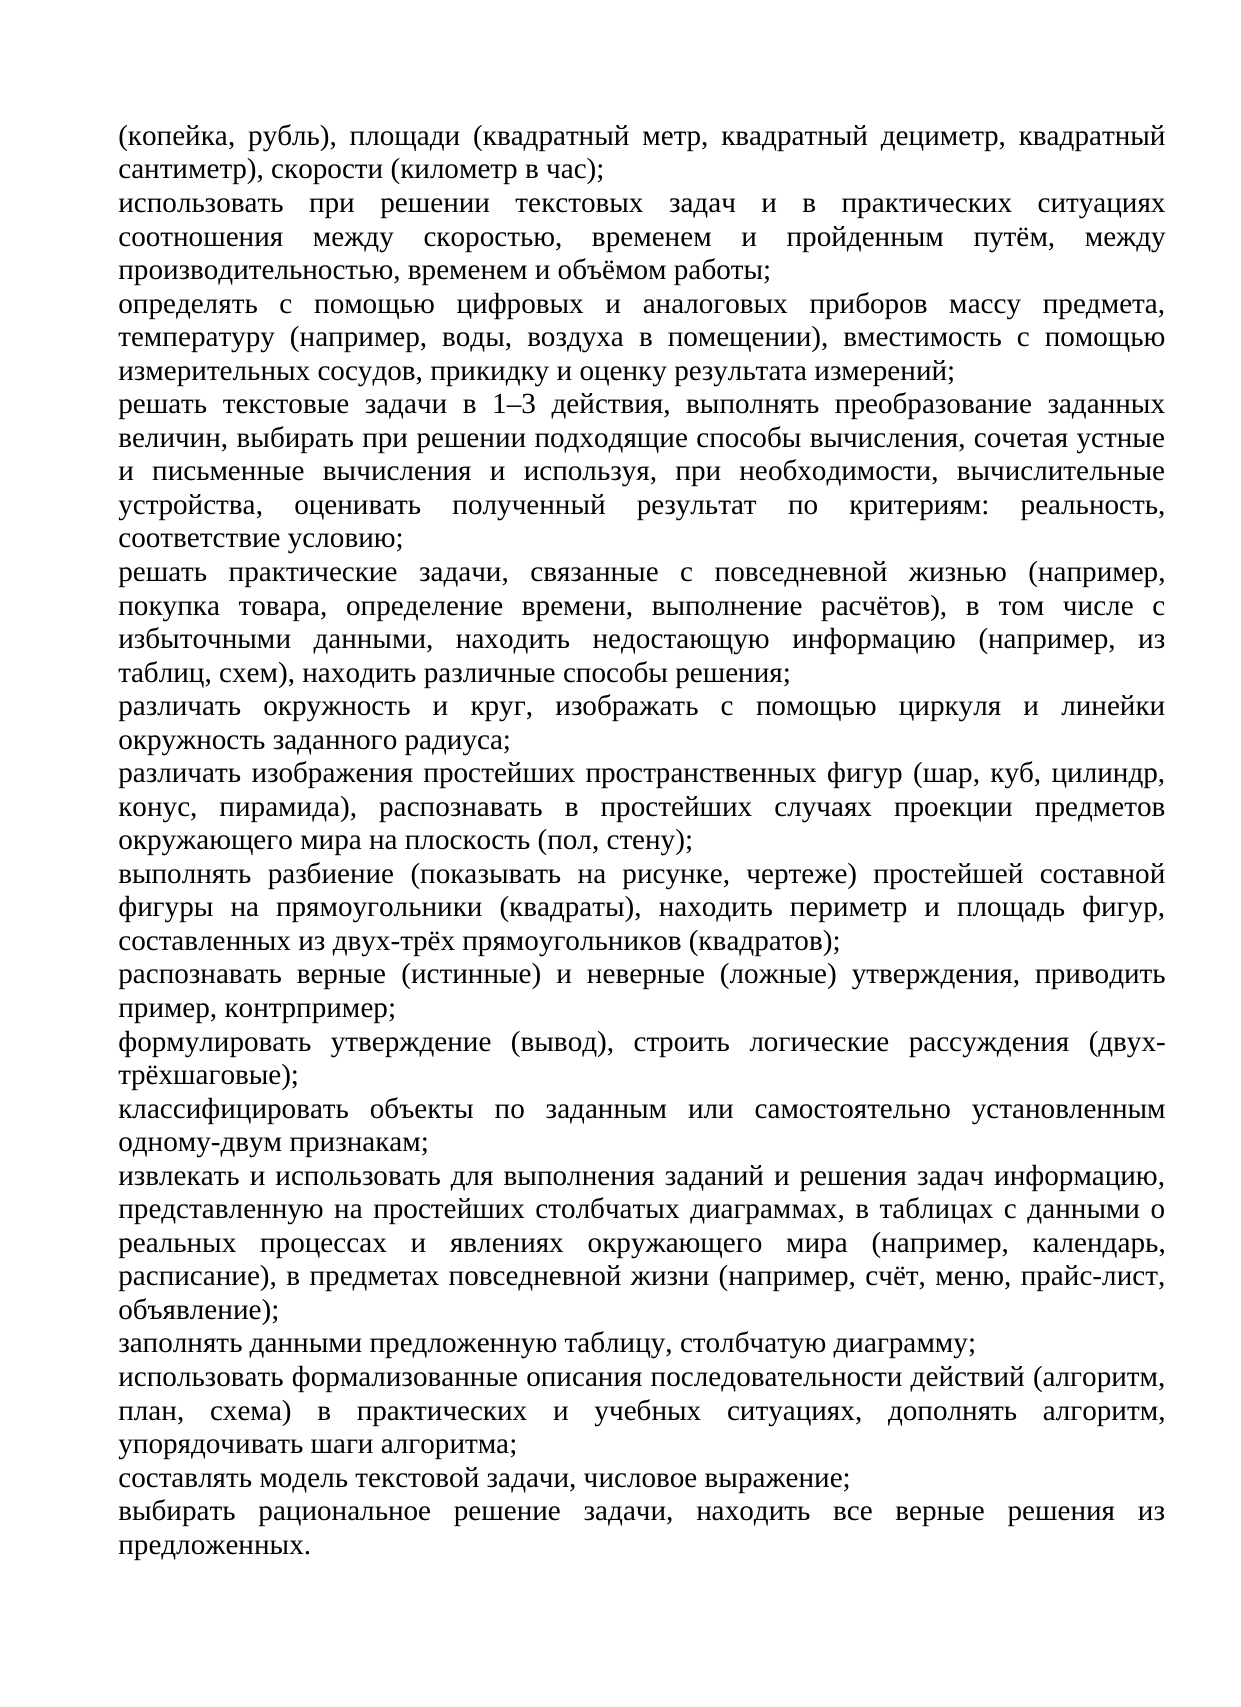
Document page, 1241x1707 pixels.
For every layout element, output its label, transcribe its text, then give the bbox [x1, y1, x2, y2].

text составлять модель текстовой задачи, числовое выражение; [118, 1460, 1166, 1493]
text определять с помощью цифровых и аналоговых приборов массу предмета, температуру (например, воды, воздуха в помещении), вместимость с помощью измерительных сосудов, прикидку и оценку результата измерений; [118, 286, 1166, 386]
text заполнять данными предложенную таблицу, столбчатую диаграмму; [118, 1326, 1166, 1359]
text различать окружность и круг, изображать с помощью циркуля и линейки окружность заданного радиуса; [118, 688, 1166, 755]
text формулировать утверждение (вывод), строить логические рассуждения (двух-трёхшаговые); [118, 1024, 1166, 1091]
text классифицировать объекты по заданным или самостоятельно установленным одному-двум признакам; [118, 1091, 1166, 1158]
text выполнять разбиение (показывать на рисунке, чертеже) простейшей составной фигуры на прямоугольники (квадраты), находить периметр и площадь фигур, составленных из двух-трёх прямоугольников (квадратов); [118, 856, 1166, 957]
text решать практические задачи, связанные с повседневной жизнью (например, покупка товара, определение времени, выполнение расчётов), в том числе с избыточными данными, находить недостающую информацию (например, из таблиц, схем), находить различные способы решения; [118, 554, 1166, 688]
text извлекать и использовать для выполнения заданий и решения задач информацию, представленную на простейших столбчатых диаграммах, в таблицах с данными о реальных процессах и явлениях окружающего мира (например, календарь, расписание), в предметах повседневной жизни (например, счёт, меню, прайс-лист, объявление); [118, 1158, 1166, 1326]
text распознавать верные (истинные) и неверные (ложные) утверждения, приводить пример, контрпример; [118, 957, 1166, 1024]
text использовать формализованные описания последовательности действий (алгоритм, план, схема) в практических и учебных ситуациях, дополнять алгоритм, упорядочивать шаги алгоритма; [118, 1359, 1166, 1460]
text различать изображения простейших пространственных фигур (шар, куб, цилиндр, конус, пирамида), распознавать в простейших случаях проекции предметов окружающего мира на плоскость (пол, стену); [118, 755, 1166, 856]
text выбирать рациональное решение задачи, находить все верные решения из предложенных. [118, 1493, 1166, 1560]
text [118, 118, 1166, 185]
text использовать при решении текстовых задач и в практических ситуациях соотношения между скоростью, временем и пройденным путём, между производительностью, временем и объёмом работы; [118, 185, 1166, 286]
text решать текстовые задачи в 1–3 действия, выполнять преобразование заданных величин, выбирать при решении подходящие способы вычисления, сочетая устные и письменные вычисления и используя, при необходимости, вычислительные устройства, оценивать полученный результат по критериям: реальность, соответствие условию; [118, 386, 1166, 554]
